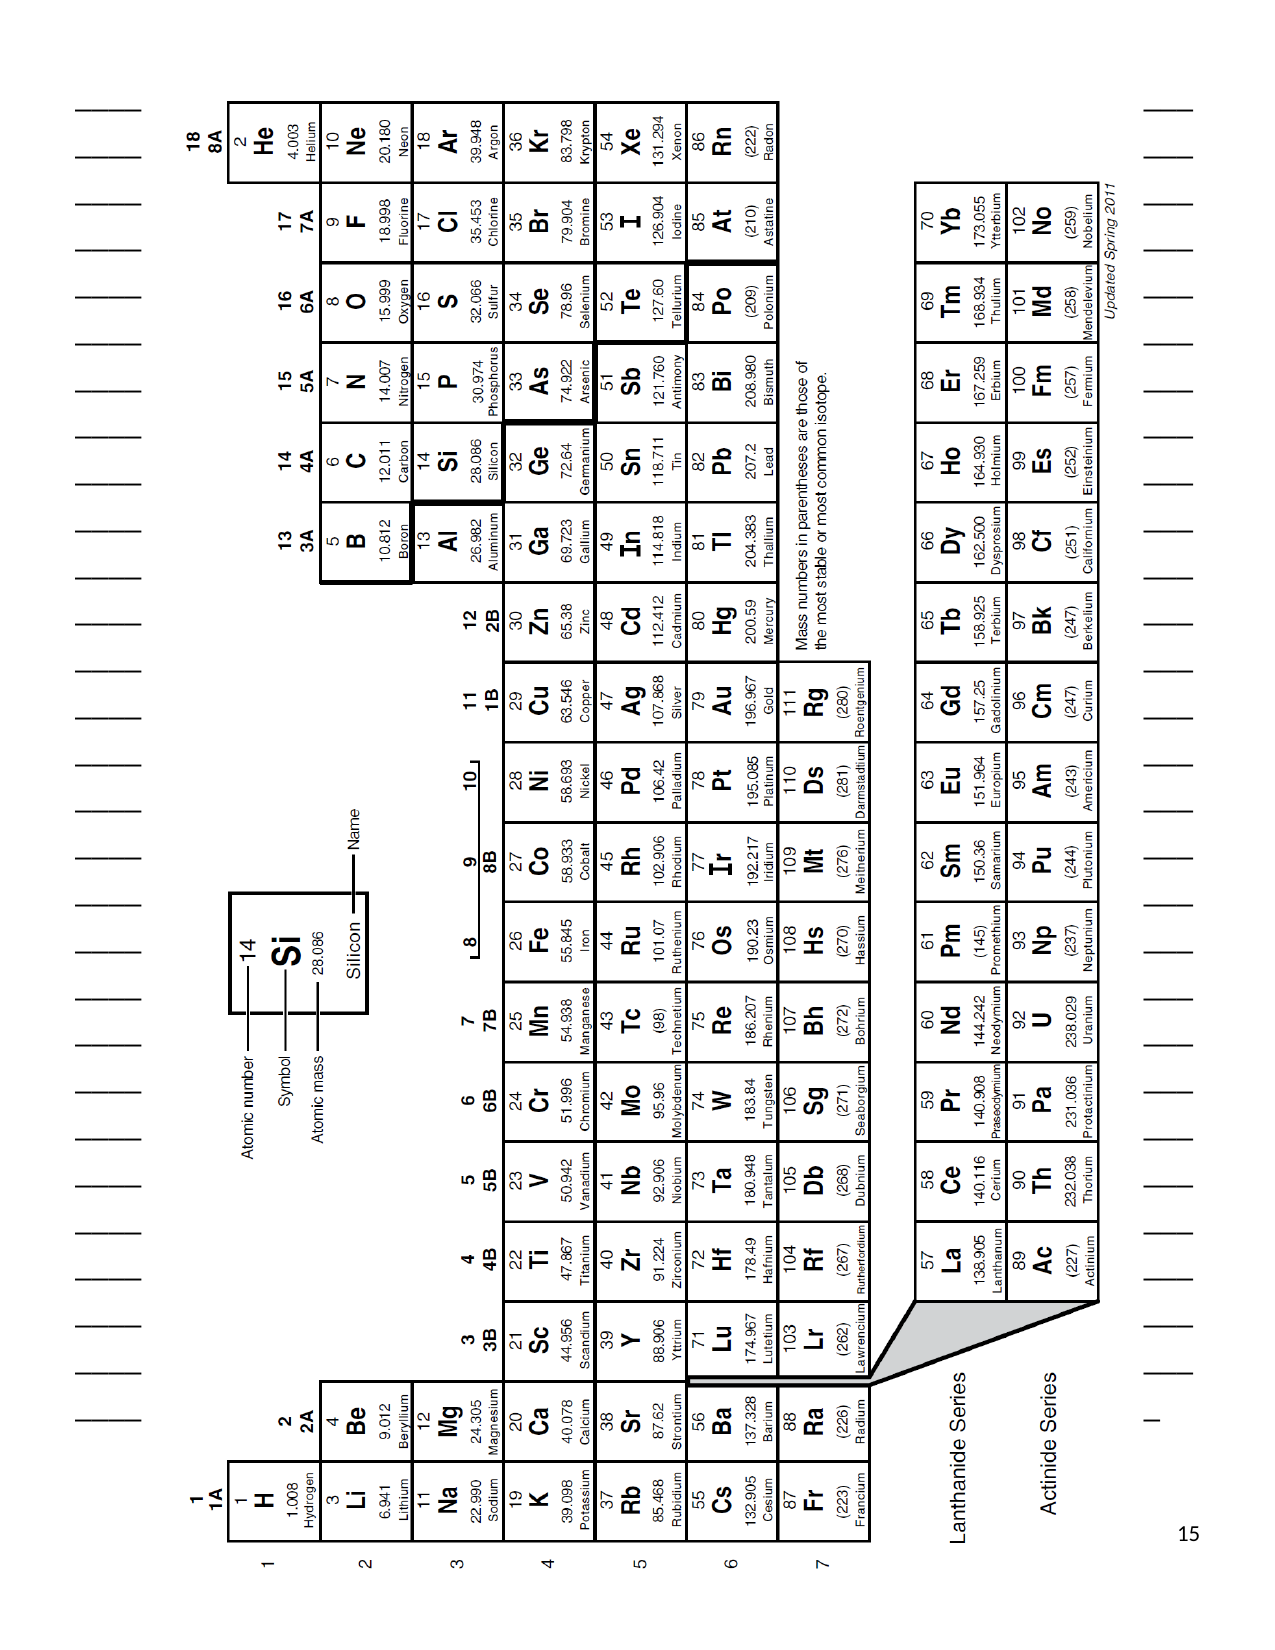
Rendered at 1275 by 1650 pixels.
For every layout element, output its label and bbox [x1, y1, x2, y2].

text [75, 75, 1200, 1425]
